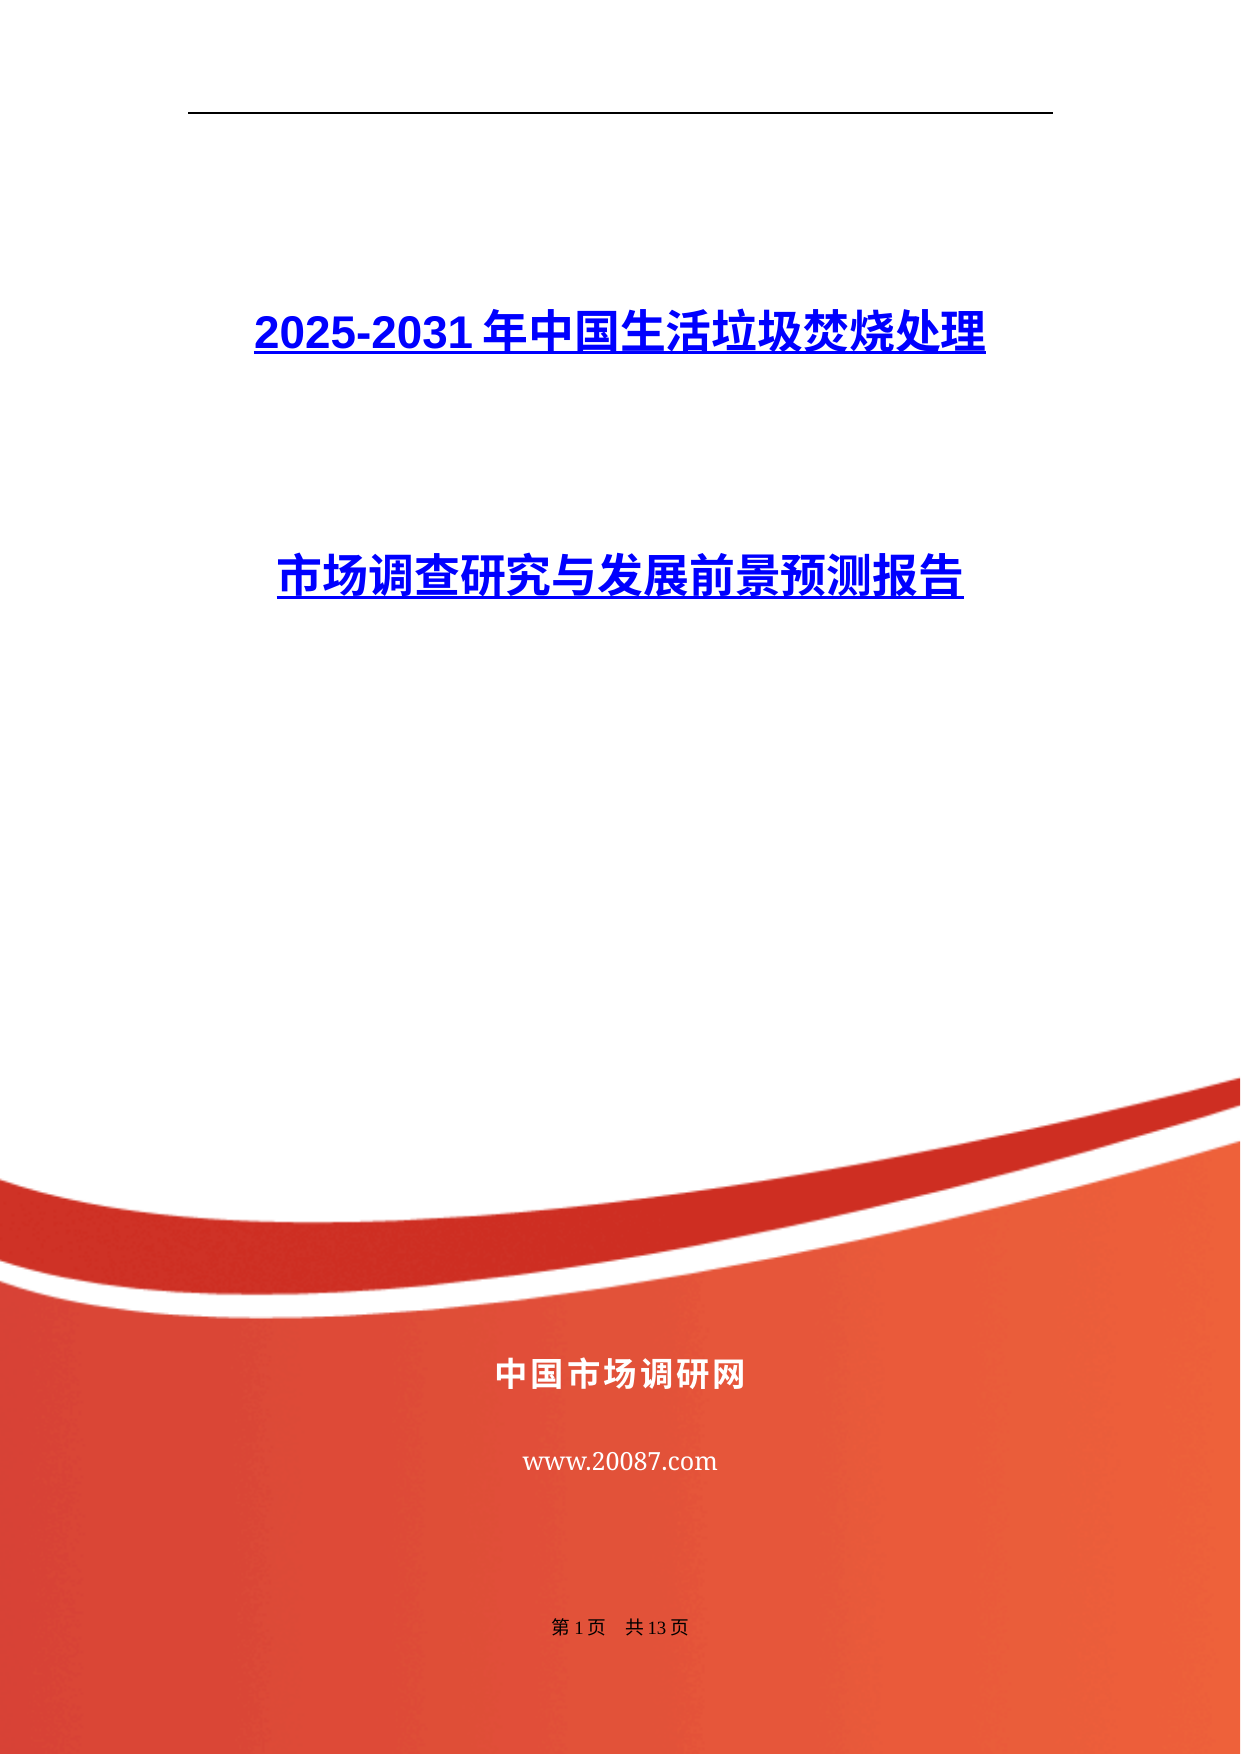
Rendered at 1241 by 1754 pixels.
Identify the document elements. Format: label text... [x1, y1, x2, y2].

table_header 2025-2031年中国生活垃圾焚烧处理市场调查研究与发展前景预测报告 [188, 207, 1053, 773]
subtitle 中国市场调研网 [187, 1339, 1053, 1404]
text www.20087.com [187, 1428, 1053, 1493]
picture [0, 1006, 1241, 1754]
